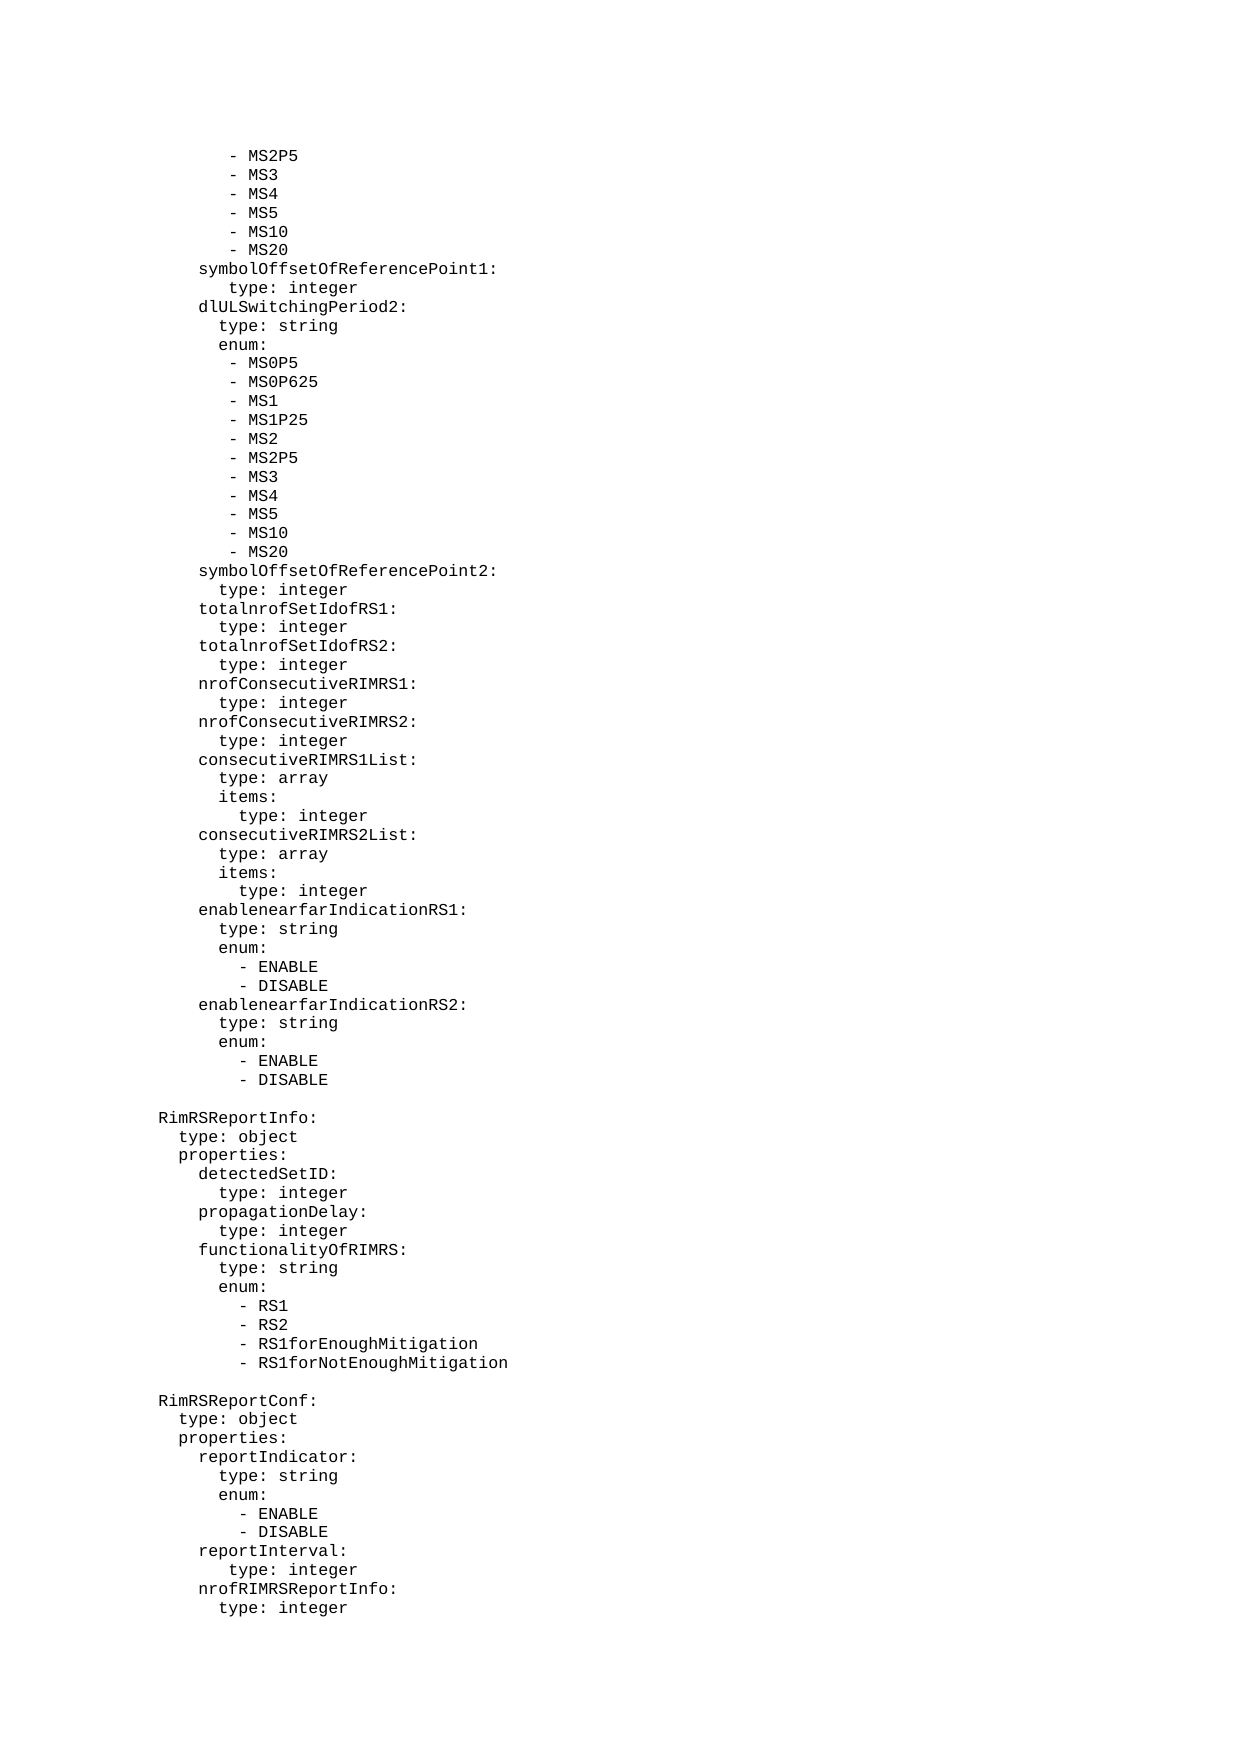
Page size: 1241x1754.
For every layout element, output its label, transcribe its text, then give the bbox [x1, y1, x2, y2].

text - MS3 [118, 468, 1122, 487]
text symbolOffsetOfReferencePoint2: [118, 562, 1122, 581]
text enum: [118, 1486, 1122, 1505]
text RimRSReportConf: [118, 1392, 1122, 1411]
text nrofConsecutiveRIMRS1: [118, 676, 1122, 694]
text - MS20 [118, 242, 1122, 261]
text - MS10 [118, 223, 1122, 242]
text nrofConsecutiveRIMRS2: [118, 713, 1122, 732]
text properties: [118, 1430, 1122, 1449]
text enum: [118, 1034, 1122, 1053]
text type: object [118, 1411, 1122, 1430]
text - ENABLE [118, 1505, 1122, 1524]
text - MS0P5 [118, 355, 1122, 374]
text type: integer [118, 1562, 1122, 1581]
text - MS4 [118, 185, 1122, 204]
text - DISABLE [118, 977, 1122, 996]
text type: integer [118, 1222, 1122, 1241]
text reportInterval: [118, 1543, 1122, 1562]
text type: integer [118, 619, 1122, 638]
text - MS1 [118, 393, 1122, 412]
text enablenearfarIndicationRS2: [118, 996, 1122, 1015]
text consecutiveRIMRS2List: [118, 826, 1122, 845]
text type: integer [118, 1185, 1122, 1203]
text - MS3 [118, 167, 1122, 185]
text - RS1forNotEnoughMitigation [118, 1354, 1122, 1373]
text enablenearfarIndicationRS1: [118, 902, 1122, 921]
text enum: [118, 939, 1122, 958]
text reportIndicator: [118, 1449, 1122, 1467]
text type: string [118, 1015, 1122, 1034]
text type: string [118, 1260, 1122, 1279]
text - MS2P5 [118, 148, 1122, 167]
text functionalityOfRIMRS: [118, 1241, 1122, 1260]
text totalnrofSetIdofRS1: [118, 600, 1122, 619]
text consecutiveRIMRS1List: [118, 751, 1122, 770]
text type: integer [118, 280, 1122, 298]
text type: array [118, 845, 1122, 864]
text nrofRIMRSReportInfo: [118, 1581, 1122, 1599]
text type: string [118, 317, 1122, 336]
text type: integer [118, 581, 1122, 600]
text properties: [118, 1147, 1122, 1166]
text - MS5 [118, 506, 1122, 525]
text - MS2P5 [118, 449, 1122, 468]
text - MS1P25 [118, 412, 1122, 431]
text - RS1 [118, 1298, 1122, 1317]
text - MS2 [118, 431, 1122, 449]
text - MS5 [118, 204, 1122, 223]
text totalnrofSetIdofRS2: [118, 638, 1122, 657]
text type: integer [118, 1599, 1122, 1618]
text type: integer [118, 657, 1122, 676]
text - MS20 [118, 544, 1122, 562]
text propagationDelay: [118, 1203, 1122, 1222]
text - MS10 [118, 525, 1122, 544]
text type: array [118, 770, 1122, 789]
text type: integer [118, 808, 1122, 826]
text dlULSwitchingPeriod2: [118, 298, 1122, 317]
text - DISABLE [118, 1524, 1122, 1543]
text type: string [118, 921, 1122, 939]
text - MS4 [118, 487, 1122, 506]
text detectedSetID: [118, 1166, 1122, 1185]
text items: [118, 789, 1122, 808]
text type: integer [118, 694, 1122, 713]
text type: integer [118, 732, 1122, 751]
text - ENABLE [118, 1053, 1122, 1072]
text RimRSReportInfo: [118, 1109, 1122, 1128]
text items: [118, 864, 1122, 883]
text - MS0P625 [118, 374, 1122, 393]
text enum: [118, 1279, 1122, 1298]
text symbolOffsetOfReferencePoint1: [118, 261, 1122, 280]
text type: integer [118, 883, 1122, 902]
text - ENABLE [118, 958, 1122, 977]
text type: object [118, 1128, 1122, 1147]
text - DISABLE [118, 1072, 1122, 1090]
text enum: [118, 336, 1122, 355]
text - RS2 [118, 1317, 1122, 1336]
text - RS1forEnoughMitigation [118, 1336, 1122, 1354]
text type: string [118, 1467, 1122, 1486]
